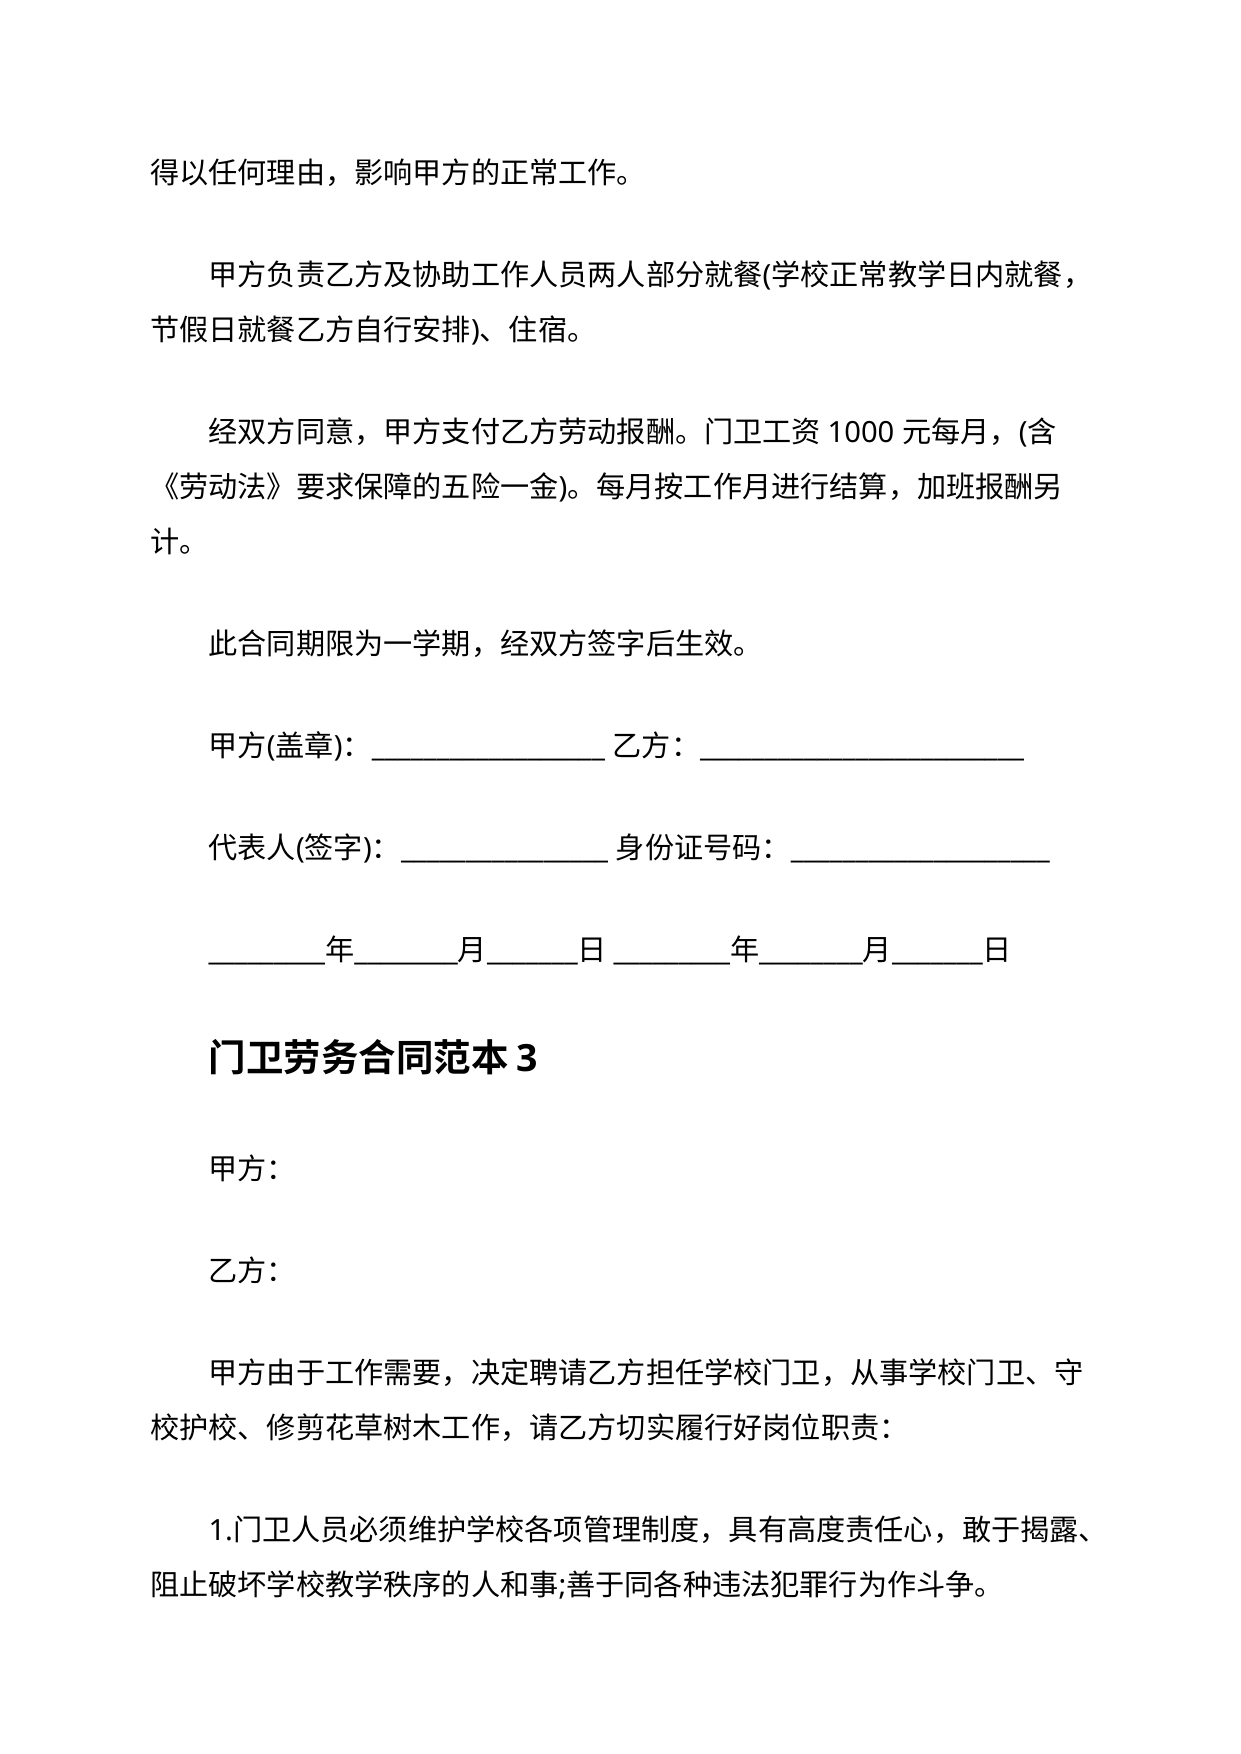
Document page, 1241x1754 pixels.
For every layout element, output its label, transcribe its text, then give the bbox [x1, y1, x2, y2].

text 甲方(盖章)：__________________ 乙方：_________________________ [150, 722, 1090, 765]
text 门卫劳务合同范本3 [150, 1028, 1090, 1083]
text _________年________月_______日 _________年________月_______日 [150, 926, 1090, 969]
text 1.门卫人员必须维护学校各项管理制度，具有高度责任心，敢于揭露、阻止破坏学校教学秩序的人和事;善于同各种违法犯罪行为作斗争。 [150, 1506, 1090, 1603]
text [150, 150, 1090, 192]
text 经双方同意，甲方支付乙方劳动报酬。门卫工资 1000 元每月，(含《劳动法》要求保障的五险一金)。每月按工作月进行结算，加班报酬另计。 [150, 409, 1090, 561]
text 代表人(签字)：________________ 身份证号码：____________________ [150, 824, 1090, 867]
text 甲方： [150, 1146, 1090, 1188]
text 甲方负责乙方及协助工作人员两人部分就餐(学校正常教学日内就餐，节假日就餐乙方自行安排)、住宿。 [150, 252, 1090, 349]
text 乙方： [150, 1248, 1090, 1290]
text 甲方由于工作需要，决定聘请乙方担任学校门卫，从事学校门卫、守校护校、修剪花草树木工作，请乙方切实履行好岗位职责： [150, 1349, 1090, 1447]
text 此合同期限为一学期，经双方签字后生效。 [150, 621, 1090, 663]
